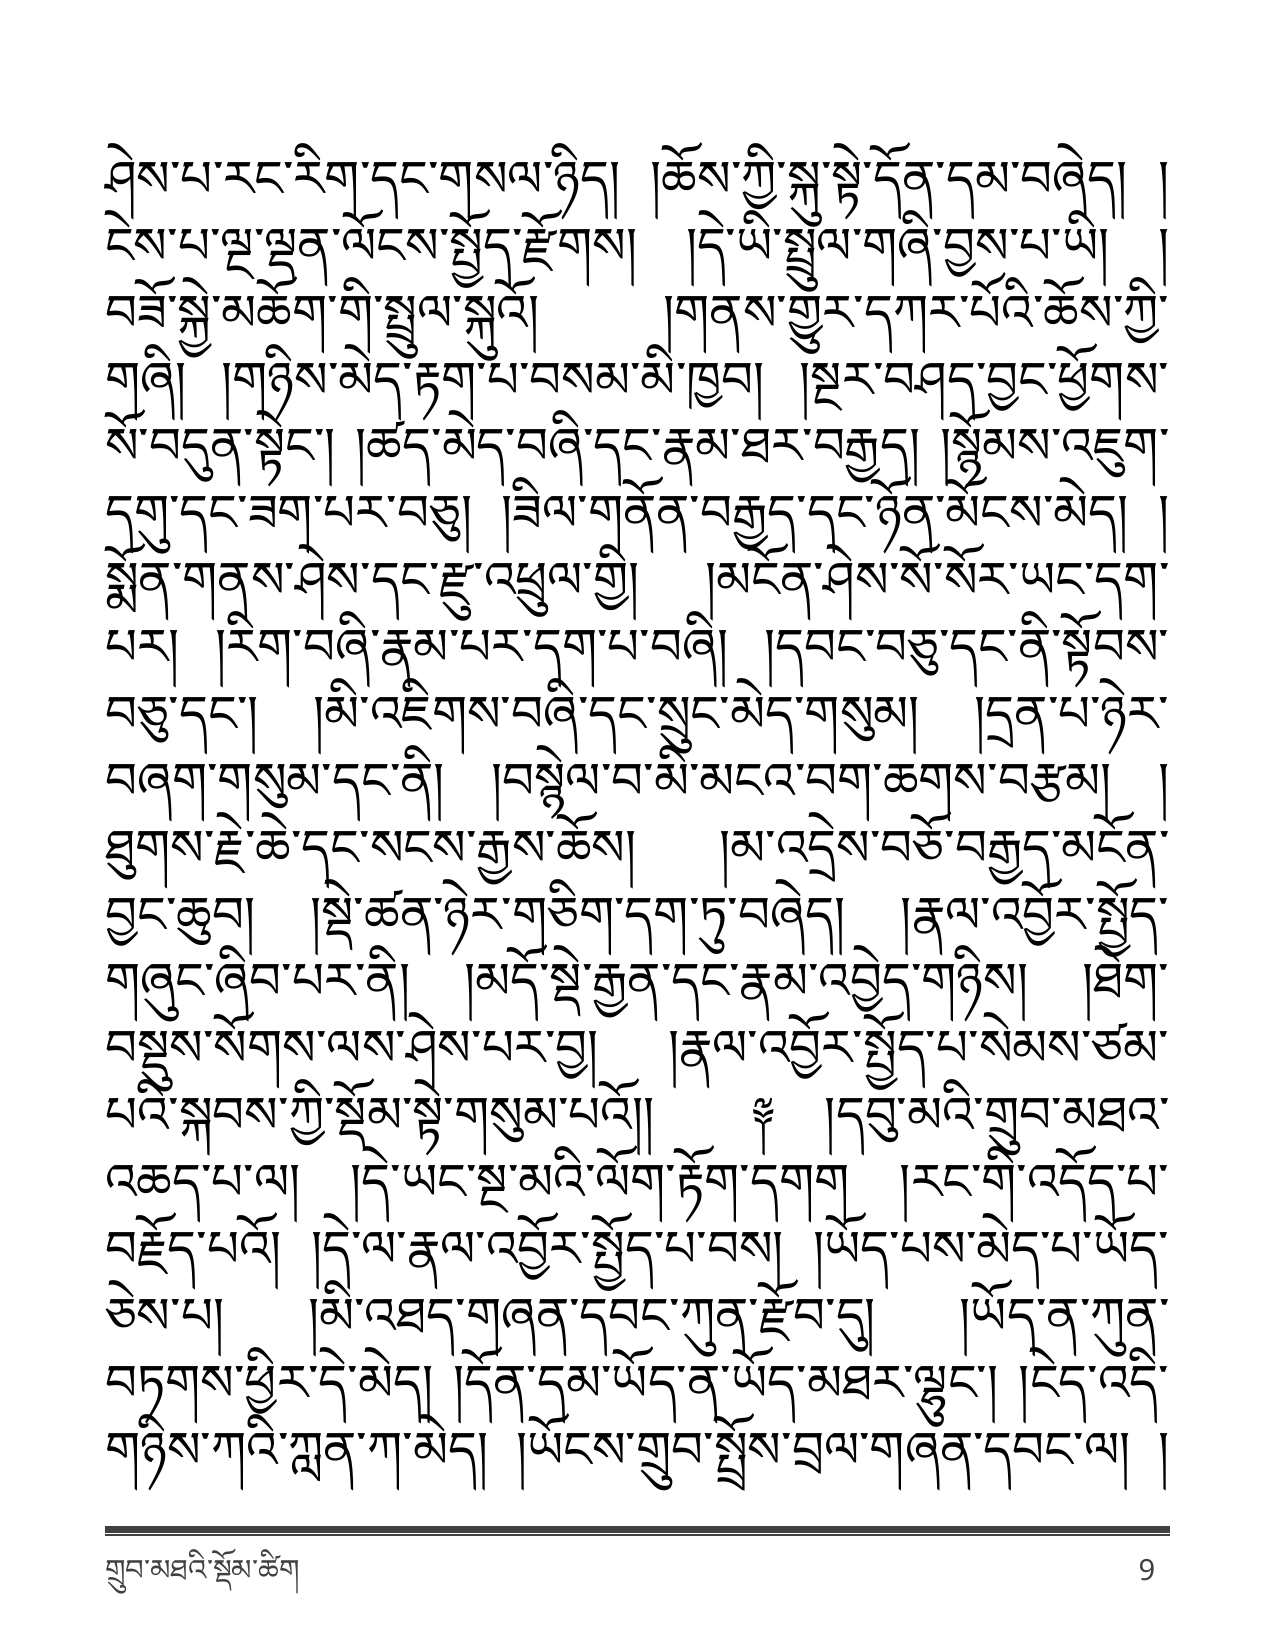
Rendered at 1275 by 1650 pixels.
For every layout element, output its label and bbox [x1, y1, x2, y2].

text [105, 150, 1170, 1479]
